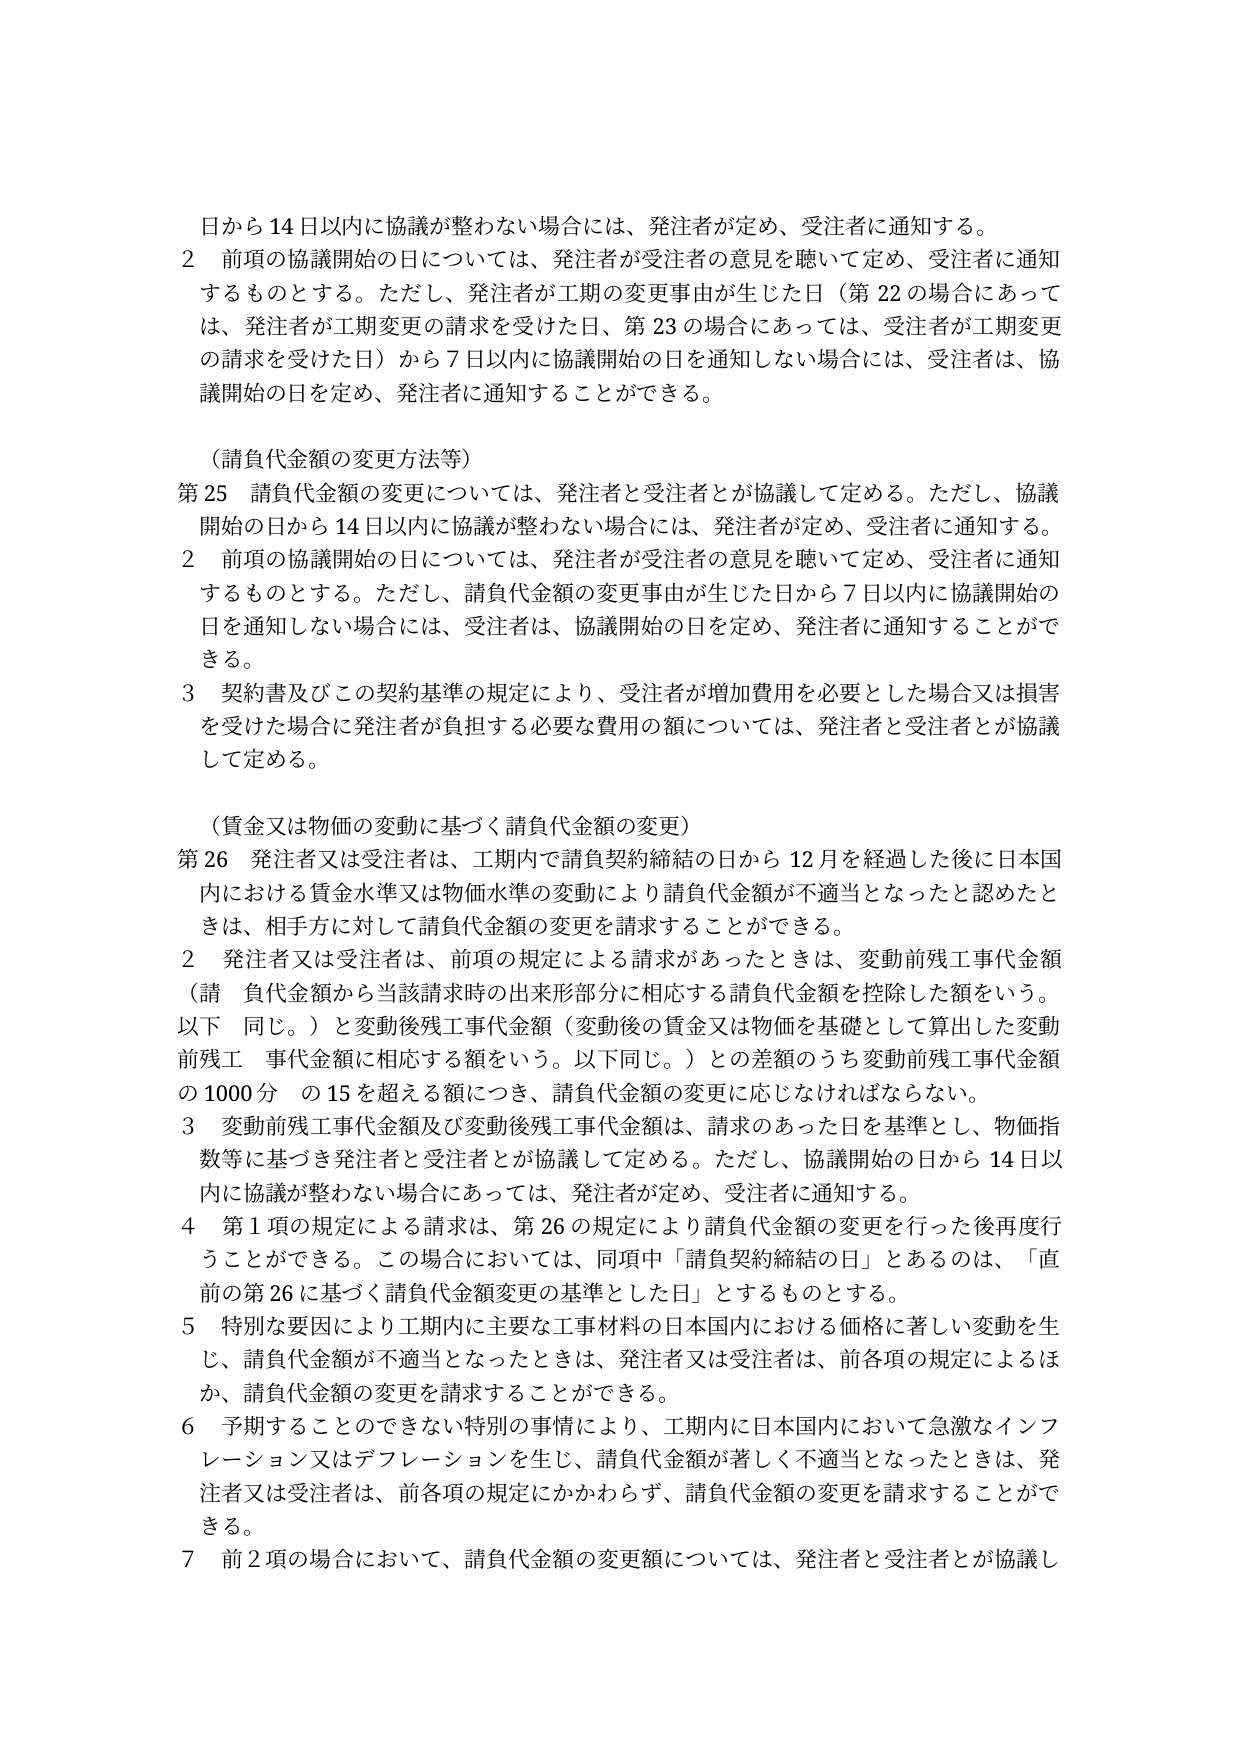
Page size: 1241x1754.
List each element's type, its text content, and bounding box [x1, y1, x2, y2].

text ２ 発注者又は受注者は、前項の規定による請求があったときは、変動前残工事代金額（請 負代金額から当該請求時の出来形部分に相応する請負代金額を控除した額をいう。以下 同じ。）と変動後残工事代金額（変動後の賃金又は物価を基礎として算出した変動前残工 事代金額に相応する額をいう。以下同じ。）との差額のうち変動前残工事代金額の1000分 の15を超える額につき、請負代金額の変更に応じなければならない。 [177, 942, 1063, 1108]
text ２ 前項の協議開始の日については、発注者が受注者の意見を聴いて定め、受注者に通知するものとする。ただし、発注者が工期の変更事由が生じた日（第22の場合にあっては、発注者が工期変更の請求を受けた日、第23の場合にあっては、受注者が工期変更の請求を受けた日）から７日以内に協議開始の日を通知しない場合には、受注者は、協議開始の日を定め、発注者に通知することができる。 [177, 242, 1063, 408]
text ６ 予期することのできない特別の事情により、工期内に日本国内において急激なインフレーション又はデフレーションを生じ、請負代金額が著しく不適当となったときは、発注者又は受注者は、前各項の規定にかかわらず、請負代金額の変更を請求することができる。 [177, 1408, 1063, 1542]
text ２ 前項の協議開始の日については、発注者が受注者の意見を聴いて定め、受注者に通知するものとする。ただし、請負代金額の変更事由が生じた日から７日以内に協議開始の日を通知しない場合には、受注者は、協議開始の日を定め、発注者に通知することができる。 [177, 542, 1063, 675]
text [177, 208, 1063, 242]
text （賃金又は物価の変動に基づく請負代金額の変更） [177, 808, 1063, 842]
text 第25 請負代金額の変更については、発注者と受注者とが協議して定める。ただし、協議開始の日から14日以内に協議が整わない場合には、発注者が定め、受注者に通知する。 [177, 475, 1063, 542]
text （請負代金額の変更方法等） [177, 442, 1063, 475]
text ３ 変動前残工事代金額及び変動後残工事代金額は、請求のあった日を基準とし、物価指数等に基づき発注者と受注者とが協議して定める。ただし、協議開始の日から14日以内に協議が整わない場合にあっては、発注者が定め、受注者に通知する。 [177, 1108, 1063, 1208]
text ４ 第１項の規定による請求は、第26の規定により請負代金額の変更を行った後再度行うことができる。この場合においては、同項中「請負契約締結の日」とあるのは、「直前の第26に基づく請負代金額変更の基準とした日」とするものとする。 [177, 1208, 1063, 1308]
text ３ 契約書及びこの契約基準の規定により、受注者が増加費用を必要とした場合又は損害を受けた場合に発注者が負担する必要な費用の額については、発注者と受注者とが協議して定める。 [177, 675, 1063, 775]
text 第26 発注者又は受注者は、工期内で請負契約締結の日から12月を経過した後に日本国内における賃金水準又は物価水準の変動により請負代金額が不適当となったと認めたときは、相手方に対して請負代金額の変更を請求することができる。 [177, 842, 1063, 942]
text ５ 特別な要因により工期内に主要な工事材料の日本国内における価格に著しい変動を生じ、請負代金額が不適当となったときは、発注者又は受注者は、前各項の規定によるほか、請負代金額の変更を請求することができる。 [177, 1308, 1063, 1408]
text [177, 1542, 1063, 1575]
